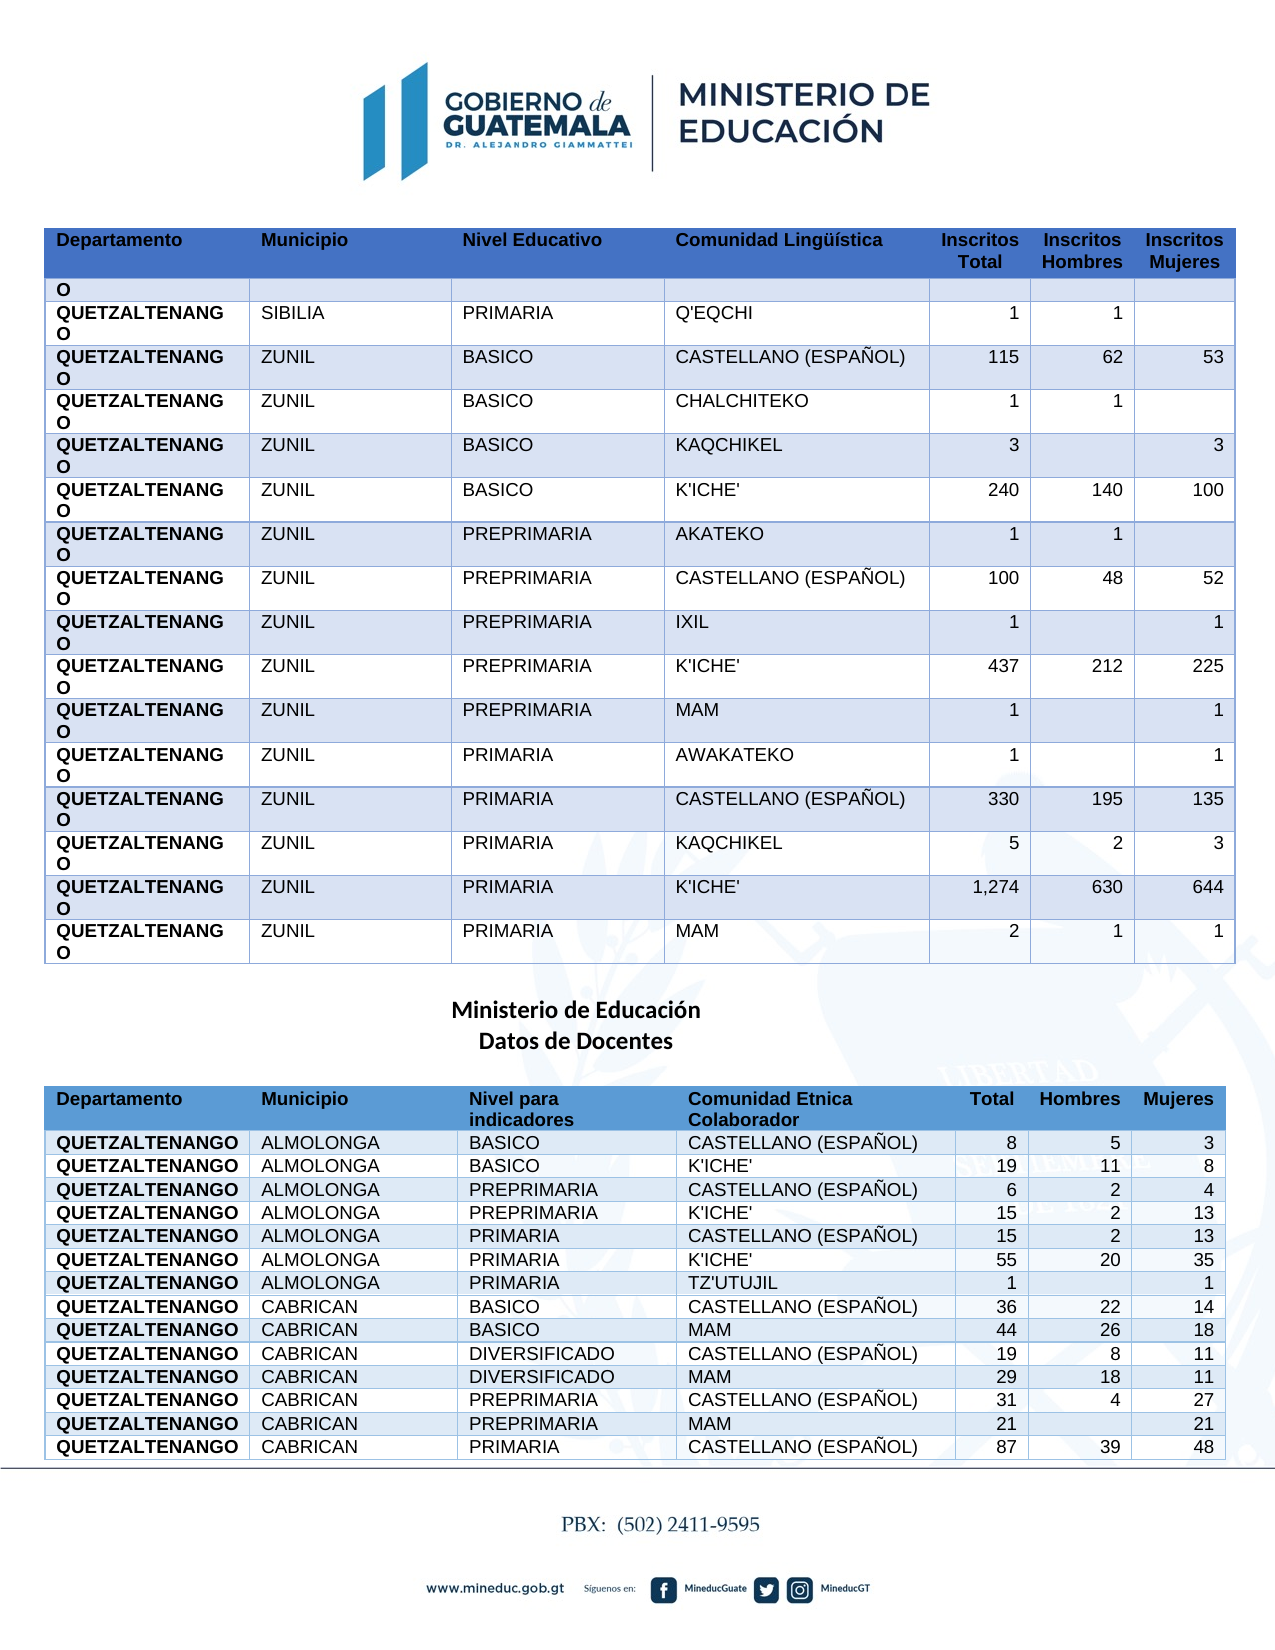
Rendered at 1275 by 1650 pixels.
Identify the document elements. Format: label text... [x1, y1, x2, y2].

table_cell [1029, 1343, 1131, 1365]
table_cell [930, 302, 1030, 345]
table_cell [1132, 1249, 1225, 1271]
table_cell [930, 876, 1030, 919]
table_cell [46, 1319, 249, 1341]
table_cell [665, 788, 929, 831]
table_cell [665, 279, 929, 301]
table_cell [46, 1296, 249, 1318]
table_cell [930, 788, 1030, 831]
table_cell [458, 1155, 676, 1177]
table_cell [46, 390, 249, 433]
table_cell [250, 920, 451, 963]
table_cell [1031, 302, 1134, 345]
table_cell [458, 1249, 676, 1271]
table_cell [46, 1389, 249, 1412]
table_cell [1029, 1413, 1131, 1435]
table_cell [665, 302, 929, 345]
table_header Departamento [46, 229, 249, 278]
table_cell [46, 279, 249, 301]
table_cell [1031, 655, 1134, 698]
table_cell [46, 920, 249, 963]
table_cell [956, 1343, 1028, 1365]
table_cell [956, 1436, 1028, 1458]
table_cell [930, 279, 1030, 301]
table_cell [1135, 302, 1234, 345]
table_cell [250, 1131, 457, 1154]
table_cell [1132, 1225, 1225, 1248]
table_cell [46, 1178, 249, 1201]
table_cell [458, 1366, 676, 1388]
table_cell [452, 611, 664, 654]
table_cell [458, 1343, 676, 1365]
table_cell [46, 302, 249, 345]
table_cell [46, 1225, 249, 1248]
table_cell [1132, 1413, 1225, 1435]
table_header Inscritos Mujeres [1135, 229, 1234, 278]
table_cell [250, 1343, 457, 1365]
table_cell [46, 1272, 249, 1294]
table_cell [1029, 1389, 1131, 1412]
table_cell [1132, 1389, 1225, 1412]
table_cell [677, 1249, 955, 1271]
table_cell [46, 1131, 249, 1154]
table_header Inscritos Total [930, 229, 1030, 278]
table_header Inscritos Hombres [1031, 229, 1134, 278]
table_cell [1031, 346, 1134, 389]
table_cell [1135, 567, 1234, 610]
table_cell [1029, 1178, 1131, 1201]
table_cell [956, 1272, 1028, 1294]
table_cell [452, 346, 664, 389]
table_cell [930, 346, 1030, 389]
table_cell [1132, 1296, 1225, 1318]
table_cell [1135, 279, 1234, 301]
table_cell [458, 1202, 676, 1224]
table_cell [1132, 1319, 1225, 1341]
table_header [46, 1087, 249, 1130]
table_header Comunidad Lingüística [665, 229, 929, 278]
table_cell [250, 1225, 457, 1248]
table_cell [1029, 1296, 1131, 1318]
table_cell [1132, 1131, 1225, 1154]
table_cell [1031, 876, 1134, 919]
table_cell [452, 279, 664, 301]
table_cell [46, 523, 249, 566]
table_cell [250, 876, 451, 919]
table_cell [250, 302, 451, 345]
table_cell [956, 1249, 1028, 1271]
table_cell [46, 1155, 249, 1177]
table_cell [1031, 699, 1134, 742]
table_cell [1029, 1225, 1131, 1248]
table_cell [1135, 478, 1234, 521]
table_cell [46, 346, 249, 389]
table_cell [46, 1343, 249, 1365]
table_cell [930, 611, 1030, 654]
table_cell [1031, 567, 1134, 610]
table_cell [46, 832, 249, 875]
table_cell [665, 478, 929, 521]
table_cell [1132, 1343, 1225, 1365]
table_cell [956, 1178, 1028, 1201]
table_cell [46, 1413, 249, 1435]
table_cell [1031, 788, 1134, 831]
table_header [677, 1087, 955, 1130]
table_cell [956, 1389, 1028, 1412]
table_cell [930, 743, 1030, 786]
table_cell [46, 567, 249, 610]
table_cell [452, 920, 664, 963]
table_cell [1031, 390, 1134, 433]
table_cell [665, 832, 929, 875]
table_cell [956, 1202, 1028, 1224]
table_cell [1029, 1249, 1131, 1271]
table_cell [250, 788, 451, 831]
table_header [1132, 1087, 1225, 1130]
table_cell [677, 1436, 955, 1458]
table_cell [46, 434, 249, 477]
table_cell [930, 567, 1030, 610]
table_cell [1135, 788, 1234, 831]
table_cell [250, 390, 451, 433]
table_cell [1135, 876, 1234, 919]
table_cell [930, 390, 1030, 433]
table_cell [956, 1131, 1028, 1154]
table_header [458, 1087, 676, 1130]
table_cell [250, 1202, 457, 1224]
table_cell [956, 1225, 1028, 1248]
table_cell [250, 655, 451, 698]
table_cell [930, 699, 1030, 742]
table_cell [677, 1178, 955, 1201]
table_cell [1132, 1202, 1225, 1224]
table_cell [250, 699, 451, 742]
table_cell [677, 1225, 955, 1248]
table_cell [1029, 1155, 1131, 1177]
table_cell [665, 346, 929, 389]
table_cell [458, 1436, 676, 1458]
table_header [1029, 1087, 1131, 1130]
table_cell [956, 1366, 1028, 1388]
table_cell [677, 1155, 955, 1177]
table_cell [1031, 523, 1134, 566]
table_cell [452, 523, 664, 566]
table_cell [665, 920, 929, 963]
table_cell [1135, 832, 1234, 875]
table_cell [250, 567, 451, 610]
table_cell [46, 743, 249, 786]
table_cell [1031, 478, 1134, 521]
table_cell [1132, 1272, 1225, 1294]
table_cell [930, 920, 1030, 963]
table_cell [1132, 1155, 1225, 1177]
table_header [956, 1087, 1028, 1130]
table_header Nivel Educativo [452, 229, 664, 278]
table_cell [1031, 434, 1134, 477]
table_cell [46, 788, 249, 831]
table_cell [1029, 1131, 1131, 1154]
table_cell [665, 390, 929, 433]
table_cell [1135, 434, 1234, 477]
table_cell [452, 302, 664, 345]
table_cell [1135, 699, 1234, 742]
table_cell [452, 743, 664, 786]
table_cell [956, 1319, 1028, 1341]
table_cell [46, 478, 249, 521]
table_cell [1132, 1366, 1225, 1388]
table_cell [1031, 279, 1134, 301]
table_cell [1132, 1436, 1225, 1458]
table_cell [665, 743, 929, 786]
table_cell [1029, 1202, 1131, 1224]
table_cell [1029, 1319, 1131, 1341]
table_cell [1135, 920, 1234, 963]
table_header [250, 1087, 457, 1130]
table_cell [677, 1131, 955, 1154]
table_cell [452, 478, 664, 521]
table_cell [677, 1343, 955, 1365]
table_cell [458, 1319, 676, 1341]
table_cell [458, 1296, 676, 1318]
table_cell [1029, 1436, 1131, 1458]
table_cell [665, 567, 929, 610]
text Ministerio de Educación [44, 995, 1107, 1025]
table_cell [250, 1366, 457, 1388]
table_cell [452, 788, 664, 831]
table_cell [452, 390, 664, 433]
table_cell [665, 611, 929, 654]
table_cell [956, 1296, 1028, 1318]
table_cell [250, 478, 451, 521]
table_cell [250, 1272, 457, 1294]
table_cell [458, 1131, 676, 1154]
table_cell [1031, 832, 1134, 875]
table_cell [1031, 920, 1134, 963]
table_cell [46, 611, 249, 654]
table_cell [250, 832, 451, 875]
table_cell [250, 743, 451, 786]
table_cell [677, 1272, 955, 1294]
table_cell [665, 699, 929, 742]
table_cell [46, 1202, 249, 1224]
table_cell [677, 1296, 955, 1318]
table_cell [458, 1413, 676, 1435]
text Datos de Docentes [44, 1025, 1107, 1056]
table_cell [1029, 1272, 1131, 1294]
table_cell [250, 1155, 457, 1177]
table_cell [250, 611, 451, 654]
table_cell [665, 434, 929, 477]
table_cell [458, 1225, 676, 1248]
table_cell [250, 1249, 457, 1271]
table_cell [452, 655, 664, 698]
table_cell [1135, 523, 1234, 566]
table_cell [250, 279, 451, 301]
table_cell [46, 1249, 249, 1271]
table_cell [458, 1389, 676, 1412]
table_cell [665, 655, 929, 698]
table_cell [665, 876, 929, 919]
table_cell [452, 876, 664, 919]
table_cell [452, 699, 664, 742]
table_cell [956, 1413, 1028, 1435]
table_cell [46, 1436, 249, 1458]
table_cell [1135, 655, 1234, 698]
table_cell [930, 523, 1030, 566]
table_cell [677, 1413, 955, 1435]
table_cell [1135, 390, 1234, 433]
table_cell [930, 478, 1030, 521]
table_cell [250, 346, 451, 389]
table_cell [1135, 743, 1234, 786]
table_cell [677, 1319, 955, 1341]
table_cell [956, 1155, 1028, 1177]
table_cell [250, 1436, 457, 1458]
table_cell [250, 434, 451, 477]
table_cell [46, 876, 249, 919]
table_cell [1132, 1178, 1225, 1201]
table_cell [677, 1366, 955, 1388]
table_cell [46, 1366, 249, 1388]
table_header Municipio [250, 229, 451, 278]
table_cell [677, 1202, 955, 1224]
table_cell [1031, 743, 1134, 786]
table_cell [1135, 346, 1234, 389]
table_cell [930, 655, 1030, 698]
picture [0, 5, 1275, 1650]
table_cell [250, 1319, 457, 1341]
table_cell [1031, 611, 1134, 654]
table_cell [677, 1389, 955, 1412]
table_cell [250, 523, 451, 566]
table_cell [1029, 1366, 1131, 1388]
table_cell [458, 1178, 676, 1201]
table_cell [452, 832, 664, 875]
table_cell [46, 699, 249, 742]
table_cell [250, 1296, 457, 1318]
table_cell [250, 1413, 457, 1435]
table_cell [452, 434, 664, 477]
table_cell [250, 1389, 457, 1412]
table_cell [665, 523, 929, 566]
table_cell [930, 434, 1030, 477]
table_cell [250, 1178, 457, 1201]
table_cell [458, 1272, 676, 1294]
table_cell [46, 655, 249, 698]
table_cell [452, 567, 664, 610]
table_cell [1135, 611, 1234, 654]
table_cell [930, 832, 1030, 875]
